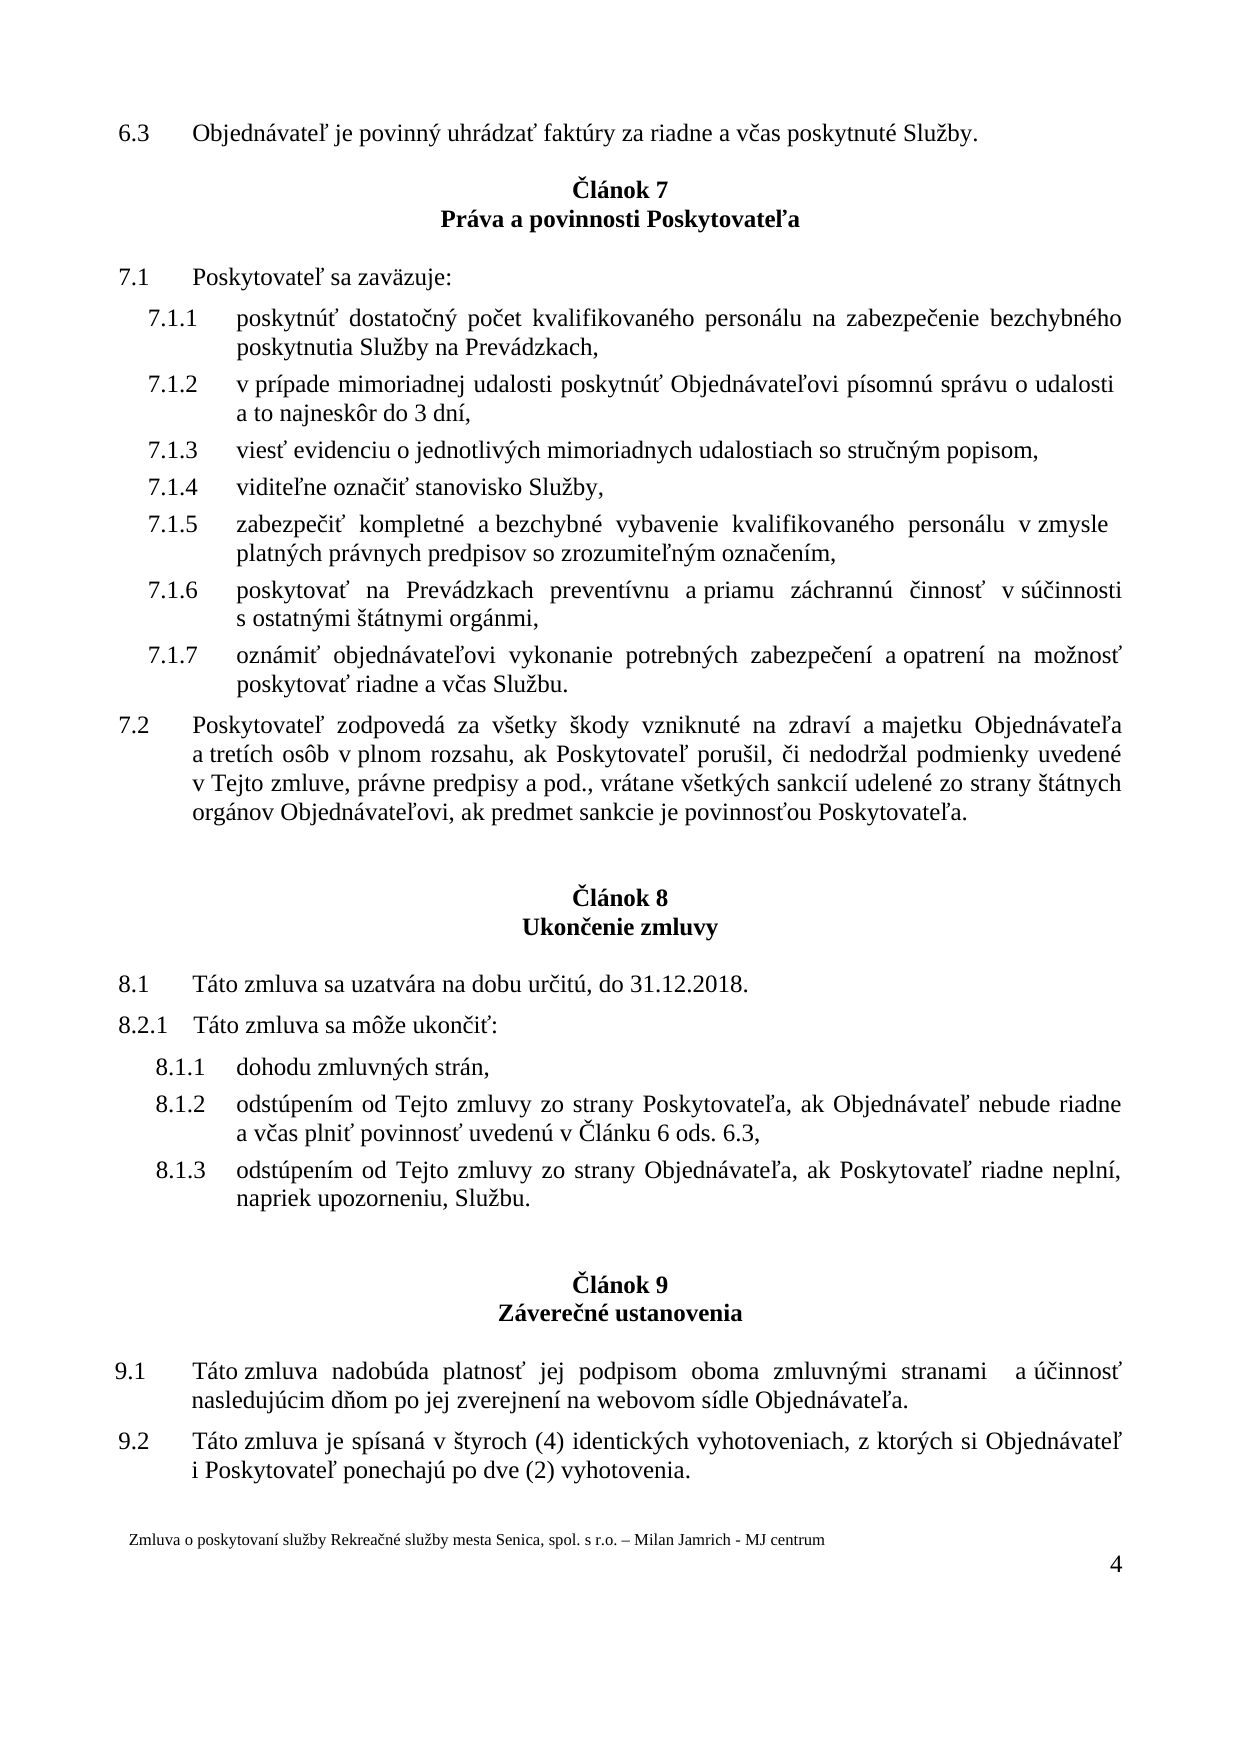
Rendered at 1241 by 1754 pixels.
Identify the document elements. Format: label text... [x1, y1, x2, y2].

list Článok 8 [118, 883, 1122, 912]
text Článok 7 [118, 176, 1122, 204]
text 8.1.1 dohodu zmluvných strán, [118, 1052, 1122, 1081]
list Ukončenie zmluvy [118, 912, 1122, 941]
text 7.1.4 viditeľne označiť stanovisko Služby, [148, 472, 1122, 501]
text 7.1.3 viesť evidenciu o jednotlivých mimoriadnych udalostiach so stručným popisom, [148, 435, 1122, 463]
text 6.3 Objednávateľ je povinný uhrádzať faktúry za riadne a včas poskytnuté Služby. [118, 118, 1122, 147]
text Záverečné ustanovenia [118, 1298, 1122, 1327]
text 7.1 Poskytovateľ sa zaväzuje: [118, 262, 1122, 291]
list Poskytovateľ zodpovedá za všetky škody vzniknuté na zdraví a majetku Objednávateľa a tretích osôb v plnom rozsahu, ak Poskytovateľ porušil, či nedodržal podmienky uvedené v Tejto zmluve, právne predpisy a pod., vrátane všetkých sankcií udelené zo strany štátnych orgánov Objednávateľovi, ak predmet sankcie je povinnosťou Poskytovateľa. [118, 711, 1122, 826]
text 7.1.1 poskytnúť dostatočný počet kvalifikovaného personálu na zabezpečenie bezchybného poskytnutia Služby na Prevádzkach, [148, 303, 1122, 361]
text 7.1.5 zabezpečiť kompletné a bezchybné vybavenie kvalifikovaného personálu v zmysle platných právnych predpisov so zrozumiteľným označením, [148, 509, 1122, 566]
text 8.1.2 odstúpením od Tejto zmluvy zo strany Poskytovateľa, ak Objednávateľ nebude riadne a včas plniť povinnosť uvedenú v Článku 6 ods. 6.3, [155, 1089, 1122, 1146]
list Táto zmluva sa môže ukončiť: [118, 1011, 1122, 1039]
list oznámiť objednávateľovi vykonanie potrebných zabezpečení a opatrení na možnosť poskytovať riadne a včas Službu. [148, 641, 1122, 698]
text 9.2 Táto zmluva je spísaná v štyroch (4) identických vyhotoveniach, z ktorých si Objednávateľ i Poskytovateľ ponechajú po dve (2) vyhotovenia. [118, 1426, 1122, 1483]
text Práva a povinnosti Poskytovateľa [118, 204, 1122, 233]
text 9.1 Táto zmluva nadobúda platnosť jej podpisom oboma zmluvnými stranami a účinnosť nasledujúcim dňom po jej zverejnení na webovom sídle Objednávateľa. [114, 1356, 1122, 1413]
text 7.1.2 v prípade mimoriadnej udalosti poskytnúť Objednávateľovi písomnú správu o udalosti a to najneskôr do 3 dní, [148, 369, 1122, 426]
text 8.1.3 odstúpením od Tejto zmluvy zo strany Objednávateľa, ak Poskytovateľ riadne neplní, napriek upozorneniu, Službu. [156, 1155, 1122, 1212]
text Článok 9 [118, 1270, 1122, 1298]
text 8.1 Táto zmluva sa uzatvára na dobu určitú, do 31.12.2018. [118, 969, 1122, 998]
text 7.1.6 poskytovať na Prevádzkach preventívnu a priamu záchrannú činnosť v súčinnosti s ostatnými štátnymi orgánmi, [118, 575, 1122, 632]
